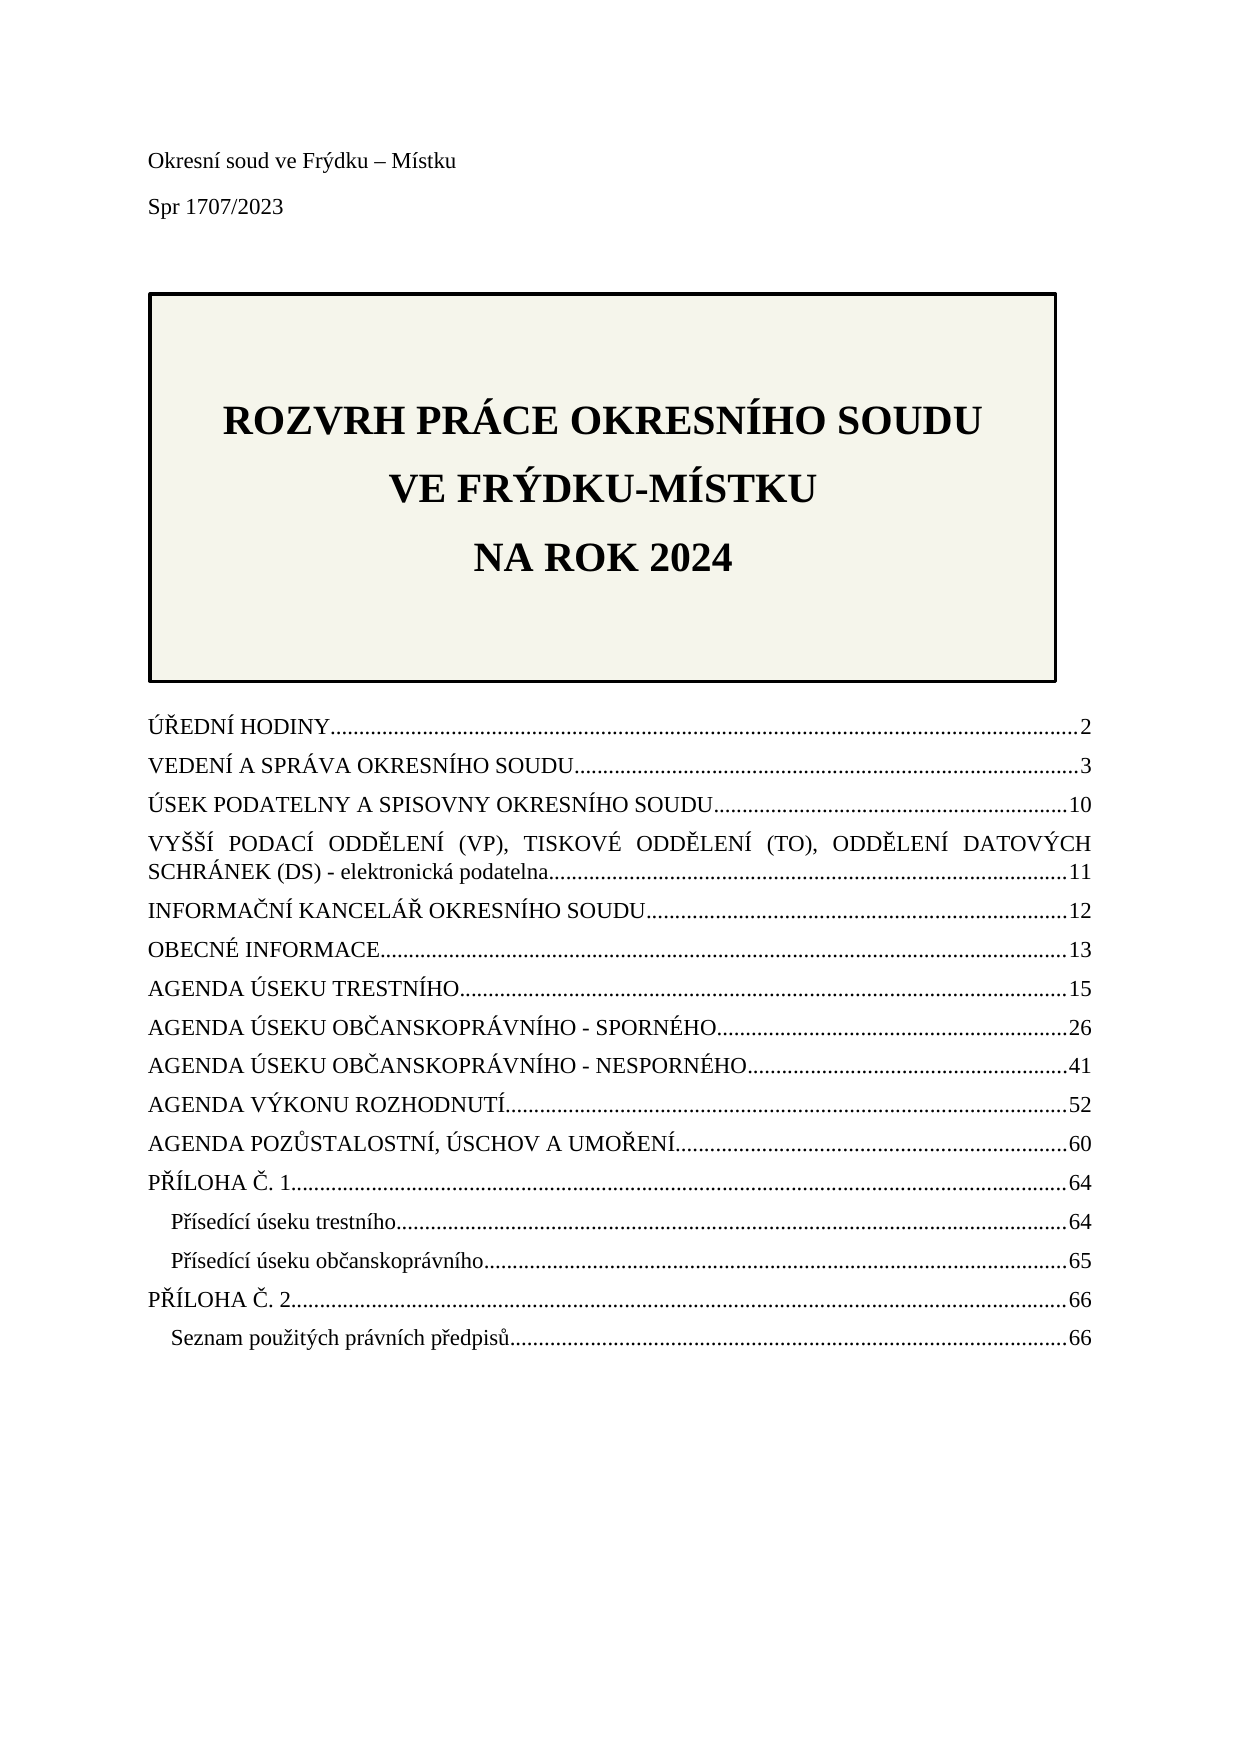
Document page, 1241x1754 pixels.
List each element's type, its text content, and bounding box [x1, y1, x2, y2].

text Spr 1707/2023 [148, 193, 1093, 219]
text Okresní soud ve Frýdku – Místku [148, 148, 1093, 174]
